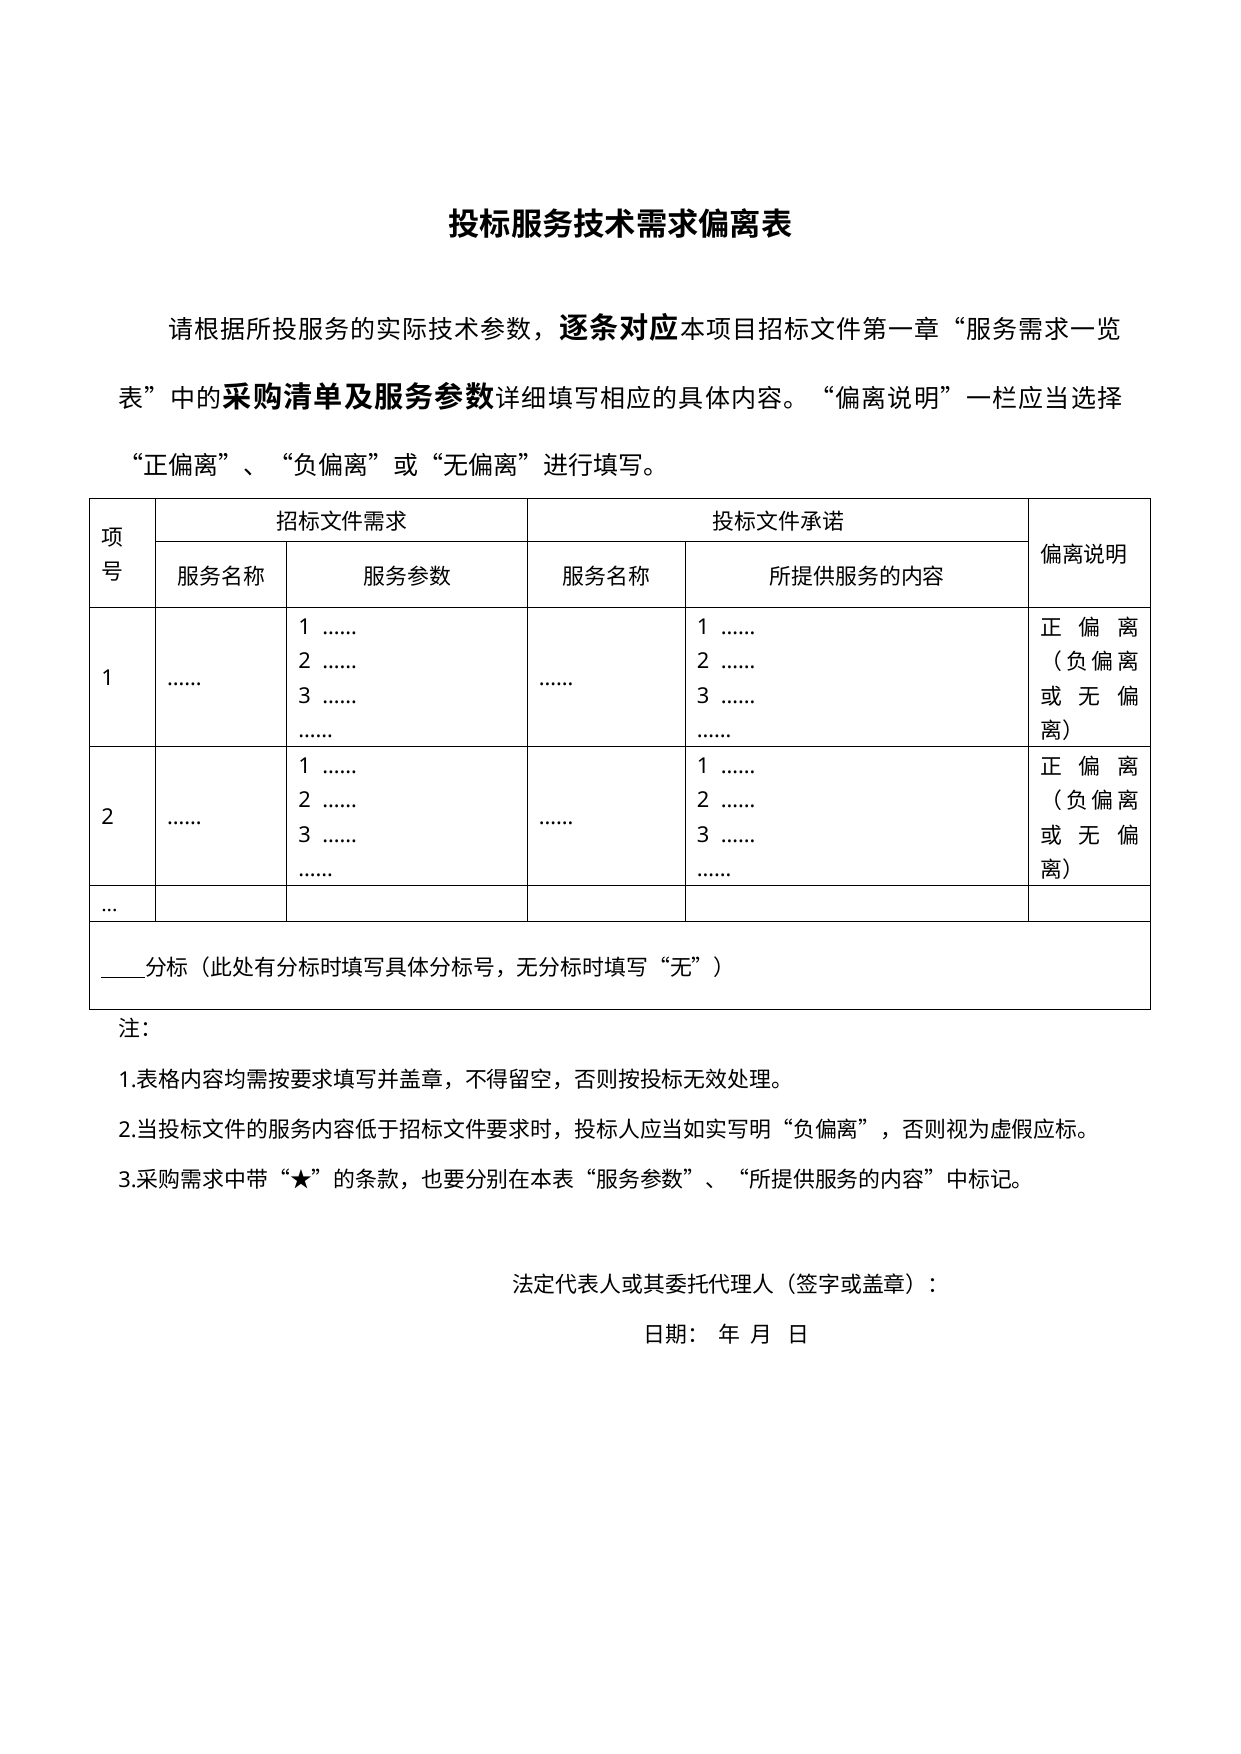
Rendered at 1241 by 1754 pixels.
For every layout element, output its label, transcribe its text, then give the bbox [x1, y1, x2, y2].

table_cell [156, 886, 286, 921]
text 请根据所投服务的实际技术参数，逐条对应本项目招标文件第一章“服务需求一览表”中的采购清单及服务参数详细填写相应的具体内容。“偏离说明”一栏应当选择“正偏离”、“负偏离”或“无偏离”进行填写。 [118, 291, 1122, 498]
text 1.表格内容均需按要求填写并盖章，不得留空，否则按投标无效处理。 [118, 1060, 1122, 1095]
table_cell [686, 886, 1028, 921]
table_cell [1029, 886, 1150, 921]
table_header 项号 [90, 499, 155, 607]
table_cell 服务名称 [156, 542, 286, 607]
text 法定代表人或其委托代理人（签字或盖章）： [118, 1266, 1122, 1300]
table_cell [287, 886, 527, 921]
table_cell [528, 886, 685, 921]
text 注： [118, 1010, 1122, 1044]
table_cell 2 [90, 747, 155, 885]
text 日期： 年 月 日 [118, 1316, 1122, 1351]
text 投标服务技术需求偏离表 [118, 187, 1122, 256]
table_cell 服务参数 [287, 542, 527, 607]
table_header 投标文件承诺 [528, 499, 1028, 541]
table_cell 1 …… 2 …… 3 …… …… [287, 608, 527, 746]
table_cell …… [528, 608, 685, 746]
table_cell …… [528, 747, 685, 885]
table_header 招标文件需求 [156, 499, 527, 541]
table_header 偏离说明 [1029, 499, 1150, 607]
table_cell 分标（此处有分标时填写具体分标号，无分标时填写“无”） [90, 922, 1150, 1009]
table_cell ... [90, 886, 155, 921]
table_cell 1 …… 2 …… 3 …… …… [686, 608, 1028, 746]
text 3.采购需求中带“★”的条款，也要分别在本表“服务参数”、“所提供服务的内容”中标记。 [118, 1161, 1122, 1196]
text 2.当投标文件的服务内容低于招标文件要求时，投标人应当如实写明“负偏离”，否则视为虚假应标。 [118, 1111, 1122, 1145]
table_cell …… [156, 747, 286, 885]
table_cell 1 [90, 608, 155, 746]
table_cell …… [156, 608, 286, 746]
table_cell 服务名称 [528, 542, 685, 607]
table_cell 正偏离（负偏离或无偏离） [1029, 747, 1150, 885]
table_cell 正偏离（负偏离或无偏离） [1029, 608, 1150, 746]
table_cell 所提供服务的内容 [686, 542, 1028, 607]
table_cell 1 …… 2 …… 3 …… …… [287, 747, 527, 885]
table_cell 1 …… 2 …… 3 …… …… [686, 747, 1028, 885]
